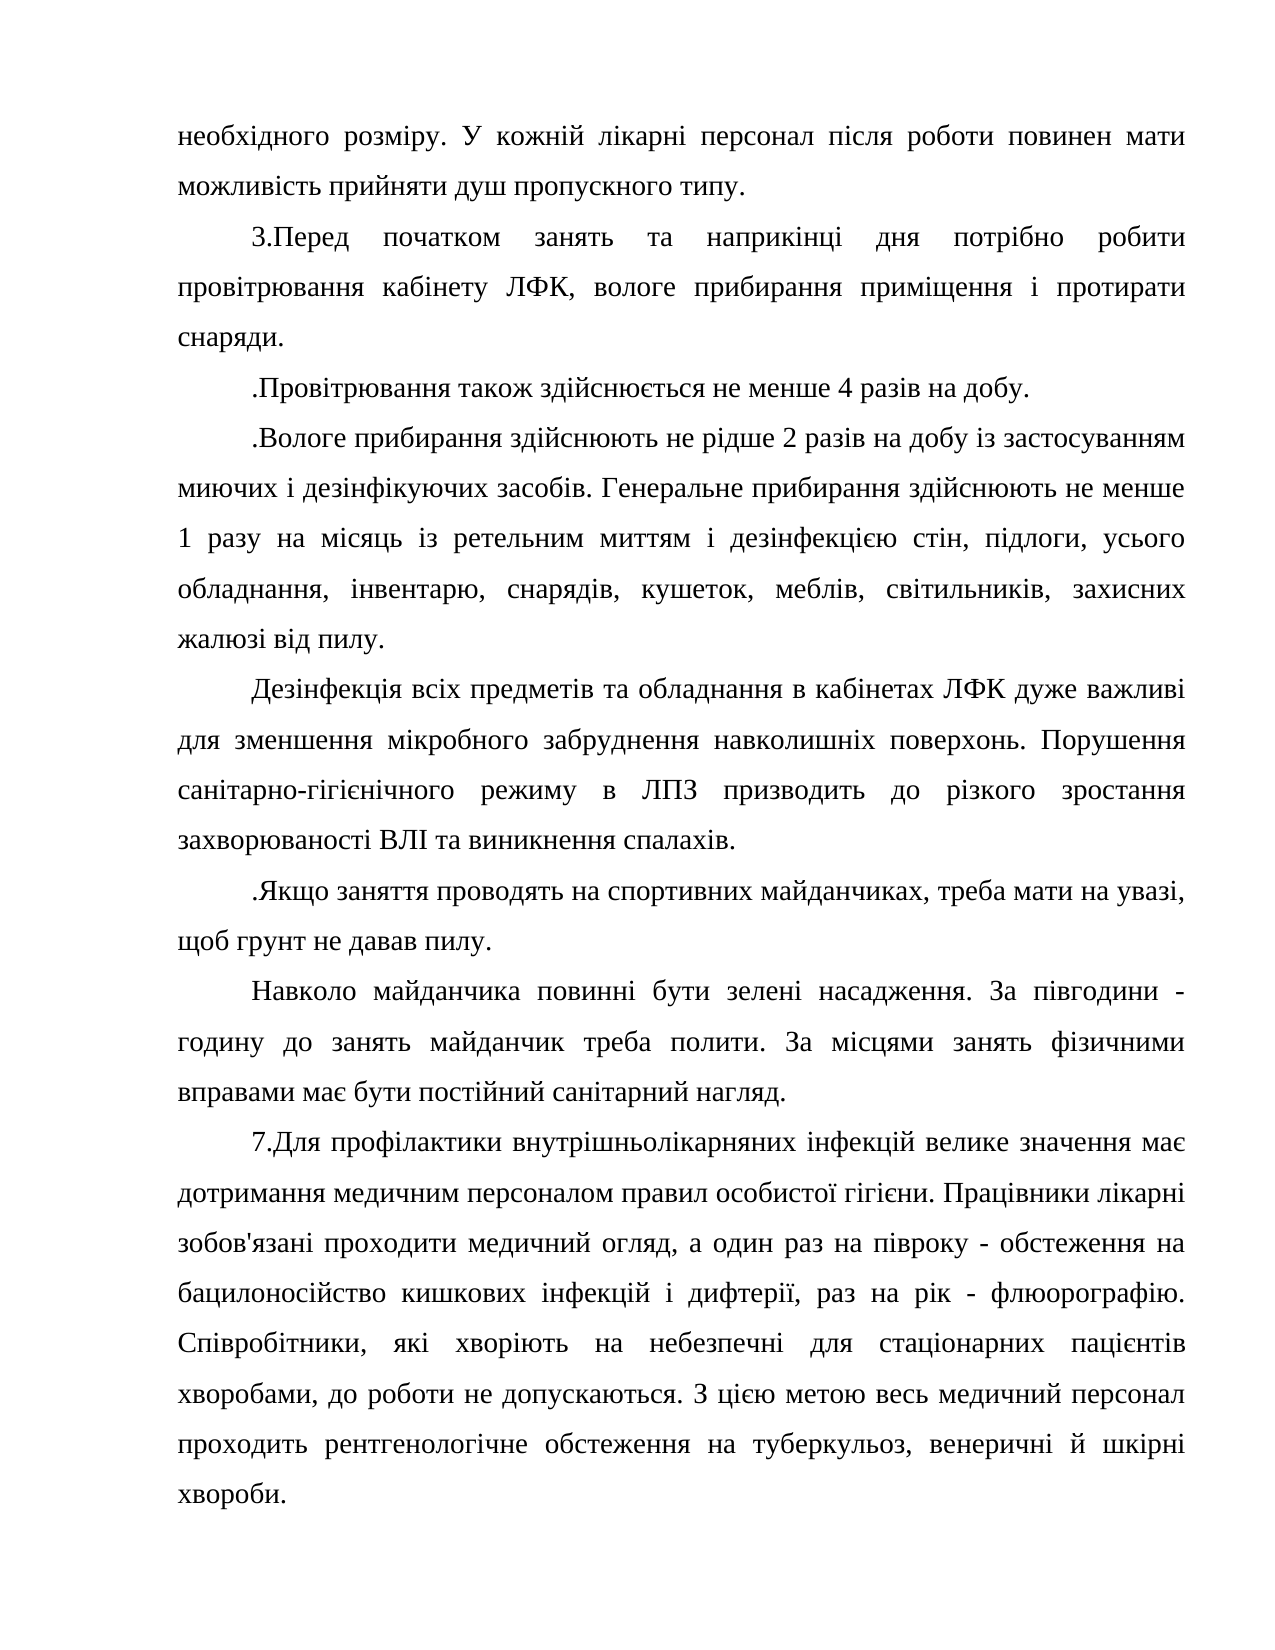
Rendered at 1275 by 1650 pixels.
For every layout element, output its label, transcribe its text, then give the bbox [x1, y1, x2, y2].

text .Вологе прибирання здійснюють не рідше 2 разів на добу із застосуванням миючих і дезінфікуючих засобів. Генеральне прибирання здійснюють не менше 1 разу на місяць із ретельним миттям і дезінфекцією стін, підлоги, усього обладнання, інвентарю, снарядів, кушеток, меблів, світильників, захисних жалюзі від пилу. [177, 420, 1186, 655]
text .Провітрювання також здійснюється не менше 4 разів на добу. [177, 370, 1186, 403]
text 3.Перед початком занять та наприкінці дня потрібно робити провітрювання кабінету ЛФК, вологе прибирання приміщення і протирати снаряди. [177, 219, 1186, 353]
text 7.Для профілактики внутрішньолікарняних інфекцій велике значення має дотримання медичним персоналом правил особистої гігієни. Працівники лікарні зобов'язані проходити медичний огляд, а один раз на півроку - обстеження на бацилоносійство кишкових інфекцій і дифтерії, раз на рік - флюорографію. Співробітники, які хворіють на небезпечні для стаціонарних пацієнтів хворобами, до роботи не допускаються. З цією метою весь медичний персонал проходить рентгенологічне обстеження на туберкульоз, венеричні й шкірні хвороби. [177, 1124, 1186, 1510]
text Навколо майданчика повинні бути зелені насадження. За півгодини - годину до занять майданчик треба полити. За місцями занять фізичними вправами має бути постійний санітарний нагляд. [177, 973, 1186, 1108]
text .Якщо заняття проводять на спортивних майданчиках, треба мати на увазі, щоб грунт не давав пилу. [177, 873, 1186, 957]
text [177, 118, 1186, 202]
text Дезінфекція всіх предметів та обладнання в кабінетах ЛФК дуже важливі для зменшення мікробного забруднення навколишніх поверхонь. Порушення санітарно-гігієнічного режиму в ЛПЗ призводить до різкого зростання захворюваності ВЛІ та виникнення спалахів. [177, 672, 1186, 856]
